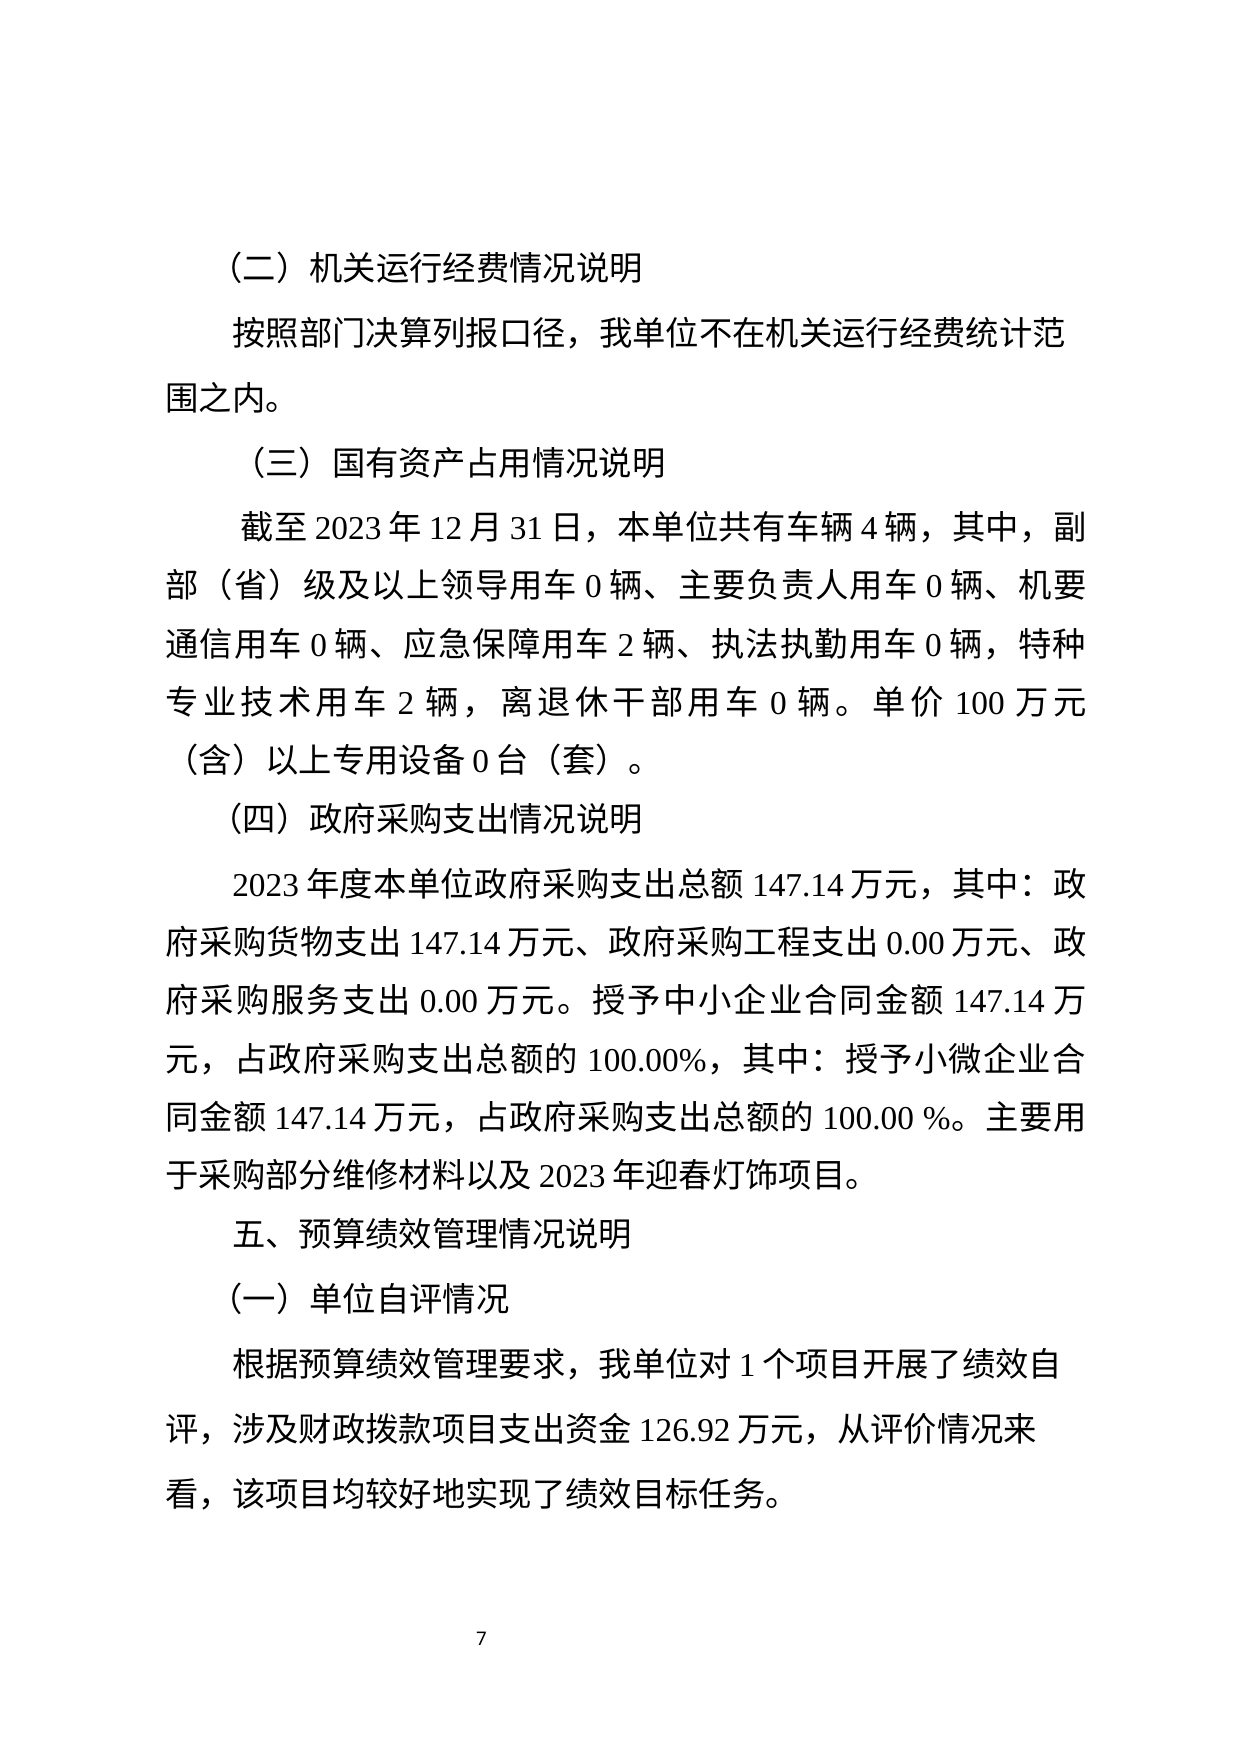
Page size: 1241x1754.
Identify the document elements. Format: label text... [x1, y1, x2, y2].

text 按照部门决算列报口径，我单位不在机关运行经费统计范围之内。 [165, 298, 1087, 428]
text （四）政府采购支出情况说明 [165, 784, 1087, 849]
text （一）单位自评情况 [165, 1264, 1087, 1329]
text 2023年度本单位政府采购支出总额147.14万元，其中：政府采购货物支出147.14万元、政府采购工程支出0.00万元、政府采购服务支出0.00万元。授予中小企业合同金额147.14万元，占政府采购支出总额的100.00%，其中：授予小微企业合同金额147.14万元，占政府采购支出总额的100.00 %。主要用于采购部分维修材料以及2023年迎春灯饰项目。 [165, 849, 1087, 1199]
text 截至2023年12月31日，本单位共有车辆4辆，其中，副部（省）级及以上领导用车0辆、主要负责人用车0辆、机要通信用车0辆、应急保障用车2辆、执法执勤用车0辆，特种专业技术用车2辆，离退休干部用车0辆。单价100万元（含）以上专用设备0台（套）。 [165, 493, 1087, 784]
text 五、预算绩效管理情况说明 [165, 1199, 1087, 1264]
text 根据预算绩效管理要求，我单位对1个项目开展了绩效自评，涉及财政拨款项目支出资金126.92万元，从评价情况来看，该项目均较好地实现了绩效目标任务。 [165, 1329, 1087, 1524]
text （二）机关运行经费情况说明 [165, 233, 1087, 298]
text （三）国有资产占用情况说明 [165, 428, 1087, 493]
